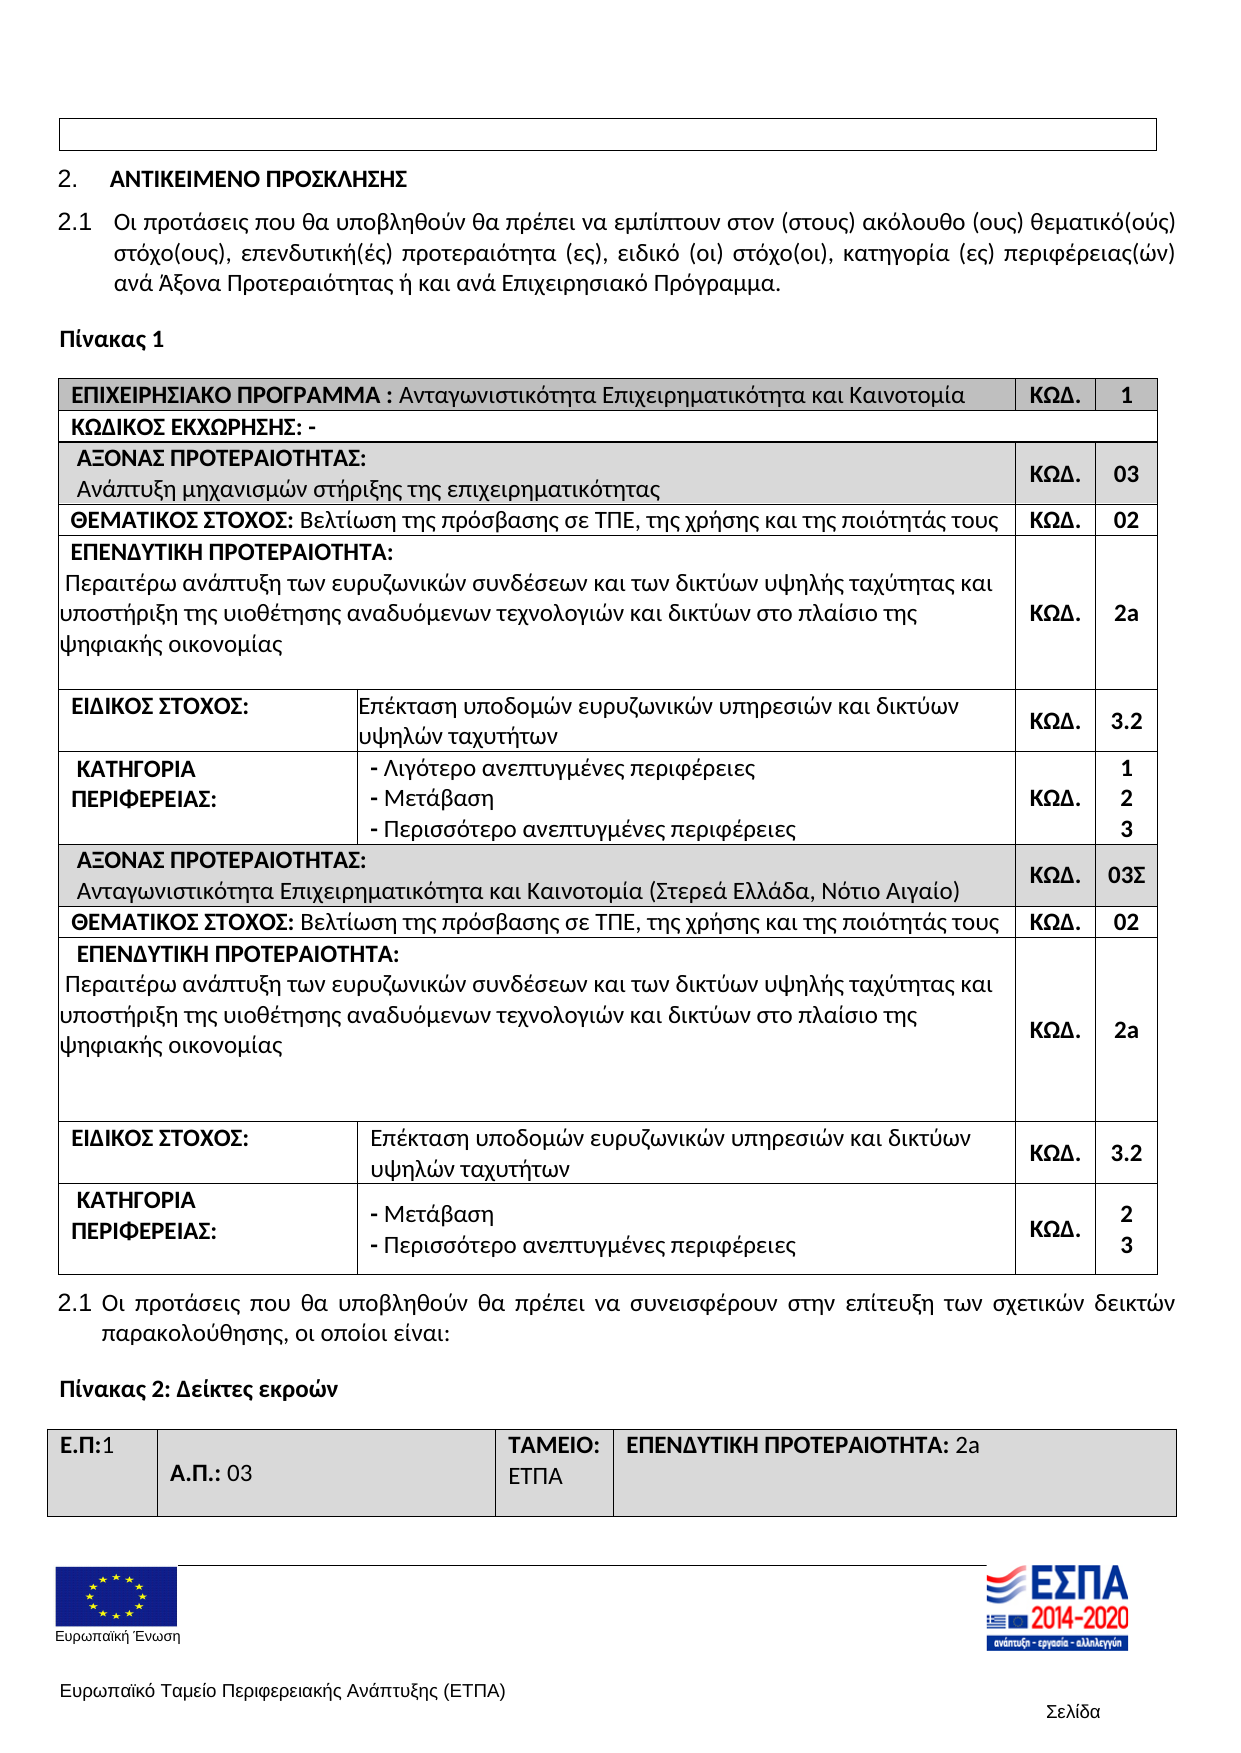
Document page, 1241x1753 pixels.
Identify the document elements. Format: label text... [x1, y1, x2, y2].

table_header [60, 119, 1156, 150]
table_header Α.Π.: 03 [158, 1430, 495, 1516]
table_cell ΘΕΜΑΤΙΚΟΣ ΣΤΟΧΟΣ: Βελτίωση της πρόσβασης σε ΤΠΕ, της χρήσης και της ποιότητάς τους [59, 907, 1015, 937]
table_cell ΚΩΔ. [1016, 536, 1095, 689]
table_cell Επέκταση υποδομών ευρυζωνικών υπηρεσιών και δικτύων υψηλών ταχυτήτων [358, 1122, 1015, 1183]
table_cell ΚΩΔ. [1016, 938, 1095, 1121]
table_cell 1 2 3 [1096, 752, 1157, 843]
table_cell Επέκταση υποδομών ευρυζωνικών υπηρεσιών και δικτύων υψηλών ταχυτήτων [358, 690, 1015, 751]
table_cell ΚΩΔ. [1016, 752, 1095, 843]
table_cell ΚΩΔ. [1016, 907, 1095, 937]
table_cell 3.2 [1096, 690, 1157, 751]
table_header Ε.Π:1 [48, 1430, 157, 1516]
table_cell ΚΩΔ. [1016, 1122, 1095, 1183]
table_header 1 [1096, 379, 1157, 410]
table_cell ΚΩΔ. [1016, 845, 1095, 906]
table_cell ΕIΔΙΚΟΣ ΣΤΟΧΟΣ: [59, 1122, 357, 1183]
picture [986, 1565, 1129, 1651]
table_cell ΚΩΔ. [1016, 1184, 1095, 1273]
table_cell 03Σ [1096, 845, 1157, 906]
picture [53, 1565, 178, 1628]
table_cell 2a [1096, 938, 1157, 1121]
table_cell ΑΞΟΝΑΣ ΠΡΟΤΕΡΑΙΟΤΗΤΑΣ: Ανταγωνιστικότητα Επιχειρηματικότητα και Καινοτομία (Στερεά Ελλάδα, Νότιο Αιγαίο) [59, 845, 1015, 906]
table_cell 02 [1096, 907, 1157, 937]
table_cell 2a [1096, 536, 1157, 689]
table_cell ΚΩΔΙΚΟΣ ΕΚΧΩΡΗΣΗΣ: - [59, 411, 1157, 441]
table_cell ΕIΔΙΚΟΣ ΣΤΟΧΟΣ: [59, 690, 357, 751]
table_cell - Λιγότερο ανεπτυγμένες περιφέρειες - Μετάβαση - Περισσότερο ανεπτυγμένες περιφέρειες [358, 752, 1015, 843]
table_header ΤΑΜΕΙΟ: ΕΤΠΑ [496, 1430, 613, 1516]
table_cell ΚΩΔ. [1016, 505, 1095, 535]
table_cell ΚΩΔ. [1016, 443, 1095, 503]
table_cell ΑΞΟΝΑΣ ΠΡΟΤΕΡΑΙΟΤΗΤΑΣ: Ανάπτυξη μηχανισμών στήριξης της επιχειρηματικότητας [59, 443, 1015, 503]
list ΑΝΤΙΚΕΙΜΕΝΟ ΠΡΟΣΚΛΗΣΗΣ [57, 163, 1178, 194]
table_cell 2 3 [1096, 1184, 1157, 1273]
list Οι προτάσεις που θα υποβληθούν θα πρέπει να συνεισφέρουν στην επίτευξη των σχετικών δεικτών παρακολούθησης, οι οποίοι είναι: [57, 1287, 1178, 1348]
table_header ΚΩΔ. [1016, 379, 1095, 410]
text Πίνακας 2: Δείκτες εκροών [59, 1373, 1167, 1403]
text Πίνακας 1 [59, 323, 1167, 353]
table_cell 03 [1096, 443, 1157, 503]
table_cell 02 [1096, 505, 1157, 535]
table_cell ΕΠΕΝΔΥΤΙΚΗ ΠΡΟΤΕΡΑΙΟΤΗΤΑ: Περαιτέρω ανάπτυξη των ευρυζωνικών συνδέσεων και των δικτύων υψηλής ταχύτητας και υποστήριξη της υιοθέτησης αναδυόμενων τεχνολογιών και δικτύων στο πλαίσιο της ψηφιακής οικονομίας [59, 938, 1015, 1121]
table_cell ΕΠΕΝΔΥΤΙΚΗ ΠΡΟΤΕΡΑΙΟΤΗΤΑ: Περαιτέρω ανάπτυξη των ευρυζωνικών συνδέσεων και των δικτύων υψηλής ταχύτητας και υποστήριξη της υιοθέτησης αναδυόμενων τεχνολογιών και δικτύων στο πλαίσιο της ψηφιακής οικονομίας [59, 536, 1015, 689]
table_cell 3.2 [1096, 1122, 1157, 1183]
list Οι προτάσεις που θα υποβληθούν θα πρέπει να εμπίπτουν στον (στους) ακόλουθο (ους) θεματικό(ούς) στόχο(ους), επενδυτική(ές) προτεραιότητα (ες), ειδικό (οι) στόχο(οι), κατηγορία (ες) περιφέρειας(ών) ανά Άξονα Προτεραιότητας ή και ανά Επιχειρησιακό Πρόγραμμα. [57, 206, 1178, 298]
table_cell - Μετάβαση - Περισσότερο ανεπτυγμένες περιφέρειες [358, 1184, 1015, 1273]
table_cell ΚΩΔ. [1016, 690, 1095, 751]
table_header ΕΠΕΝΔΥΤΙΚΗ ΠΡΟΤΕΡΑΙΟΤΗΤΑ: 2a [614, 1430, 1176, 1516]
table_cell ΚΑΤΗΓΟΡΙΑ ΠΕΡΙΦΕΡΕΙΑΣ: [59, 1184, 357, 1273]
table_header ΕΠΙΧΕΙΡΗΣΙΑΚΟ ΠΡΟΓΡΑΜΜΑ : Ανταγωνιστικότητα Επιχειρηματικότητα και Καινοτομία [59, 379, 1015, 410]
table_cell ΚΑΤΗΓΟΡΙΑ ΠΕΡΙΦΕΡΕΙΑΣ: [59, 752, 357, 843]
table_cell ΘΕΜΑΤΙΚΟΣ ΣΤΟΧΟΣ: Βελτίωση της πρόσβασης σε ΤΠΕ, της χρήσης και της ποιότητάς τους [59, 505, 1015, 535]
